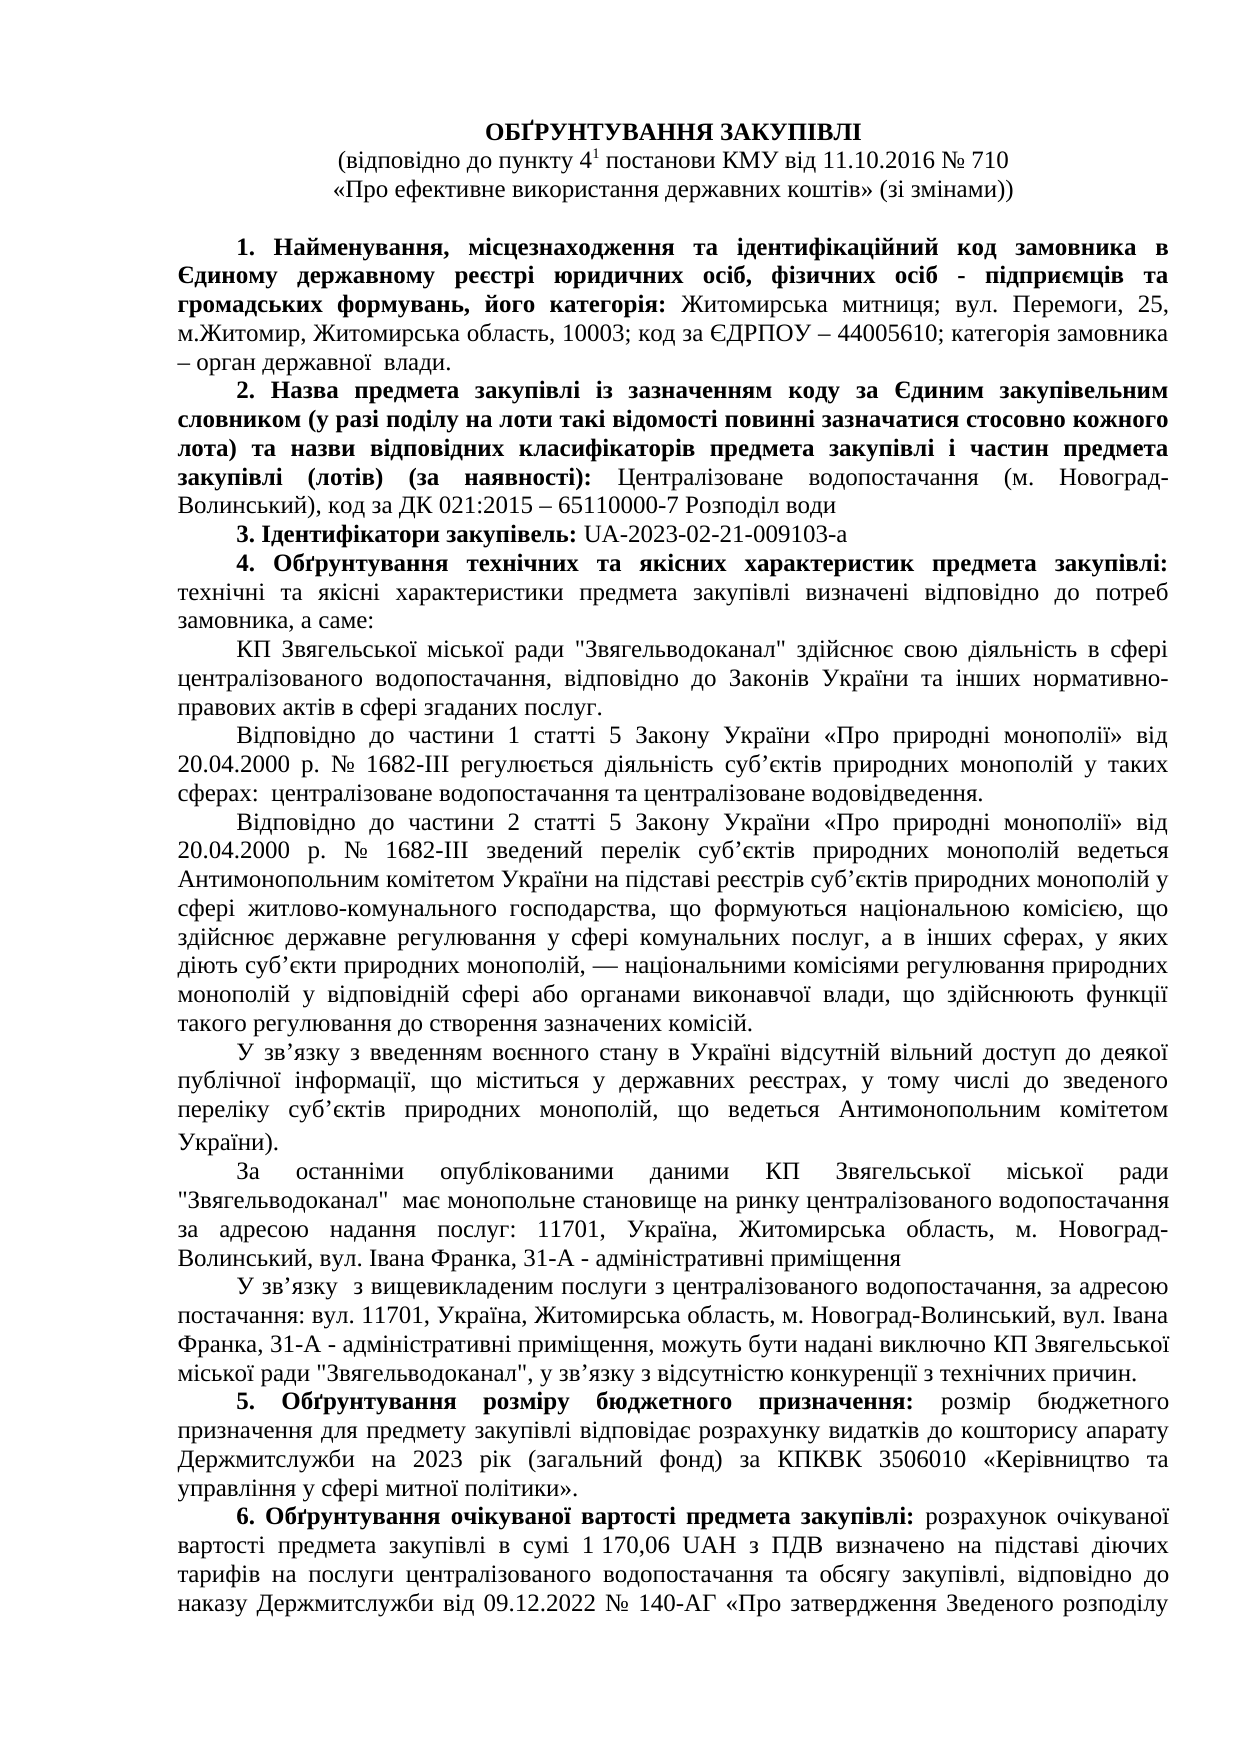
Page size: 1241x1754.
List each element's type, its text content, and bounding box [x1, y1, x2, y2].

text 2. Назва предмета закупівлі із зазначенням коду за Єдиним закупівельним словником (у разі поділу на лоти такі відомості повинні зазначатися стосовно кожного лота) та назви відповідних класифікаторів предмета закупівлі і частин предмета закупівлі (лотів) (за наявності): Централізоване водопостачання (м. Новоград-Волинський), код за ДК 021:2015 – 65110000-7 Розподіл води [177, 375, 1169, 519]
text КП Звягельської міської ради "Звягельводоканал" здійснює свою діяльність в сфері централізованого водопостачання, відповідно до Законів України та інших нормативно-правових актів в сфері згаданих послуг. [177, 634, 1169, 720]
text За останніми опублікованими даними КП Звягельської міської ради "Звягельводоканал" має монопольне становище на ринку централізованого водопостачання за адресою надання послуг: 11701, Україна, Житомирська область, м. Новоград-Волинський, вул. Івана Франка, 31-А - адміністративні приміщення [177, 1156, 1169, 1271]
text 5. Обґрунтування розміру бюджетного призначення: розмір бюджетного призначення для предмету закупівлі відповідає розрахунку видатків до кошторису апарату Держмитслужби на 2023 рік (загальний фонд) за КПКВК 3506010 «Керівництво та управління у сфері митної політики». [177, 1386, 1169, 1501]
text Відповідно до частини 1 статті 5 Закону України «Про природні монополії» від 20.04.2000 р. № 1682-ІІІ регулюється діяльність суб’єктів природних монополій у таких сферах: централізоване водопостачання та централізоване водовідведення. [177, 720, 1169, 807]
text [177, 1501, 1169, 1616]
text 1. Найменування, місцезнаходження та ідентифікаційний код замовника в Єдиному державному реєстрі юридичних осіб, фізичних осіб - підприємців та громадських формувань, його категорія: Житомирська митниця; вул. Перемоги, 25, м.Житомир, Житомирська область, 10003; код за ЄДРПОУ – 44005610; категорія замовника – орган державної влади. [177, 232, 1169, 375]
text «Про ефективне використання державних коштів» (зі змінами)) [177, 174, 1169, 203]
text ОБҐРУНТУВАННЯ ЗАКУПІВЛІ [177, 117, 1169, 145]
text Відповідно до частини 2 статті 5 Закону України «Про природні монополії» від 20.04.2000 р. № 1682-ІІІ зведений перелік суб’єктів природних монополій ведеться Антимонопольним комітетом України на підставі реєстрів суб’єктів природних монополій у сфері житлово-комунального господарства, що формуються національною комісією, що здійснює державне регулювання у сфері комунальних послуг, а в інших сферах, у яких діють суб’єкти природних монополій, — національними комісіями регулювання природних монополій у відповідній сфері або органами виконавчої влади, що здійснюють функції такого регулювання до створення зазначених комісій. [177, 807, 1169, 1037]
text 4. Обґрунтування технічних та якісних характеристик предмета закупівлі: технічні та якісні характеристики предмета закупівлі визначені відповідно до потреб замовника, а саме: [177, 548, 1169, 634]
text У зв’язку з введенням воєнного стану в Україні відсутній вільний доступ до деякої публічної інформації, що міститься у державних реєстрах, у тому числі до зведеного переліку суб’єктів природних монополій, що ведеться Антимонопольним комітетом України). [177, 1037, 1169, 1156]
text У зв’язку з вищевикладеним послуги з централізованого водопостачання, за адресою постачання: вул. 11701, Україна, Житомирська область, м. Новоград-Волинський, вул. Івана Франка, 31-А - адміністративні приміщення, можуть бути надані виключно КП Звягельської міської ради "Звягельводоканал", у зв’язку з відсутністю конкуренції з технічних причин. [177, 1271, 1169, 1386]
text 3. Ідентифікатори закупівель: UA-2023-02-21-009103-a [177, 519, 1169, 548]
text (відповідно до пункту 41 постанови КМУ від 11.10.2016 № 710 [177, 145, 1169, 174]
